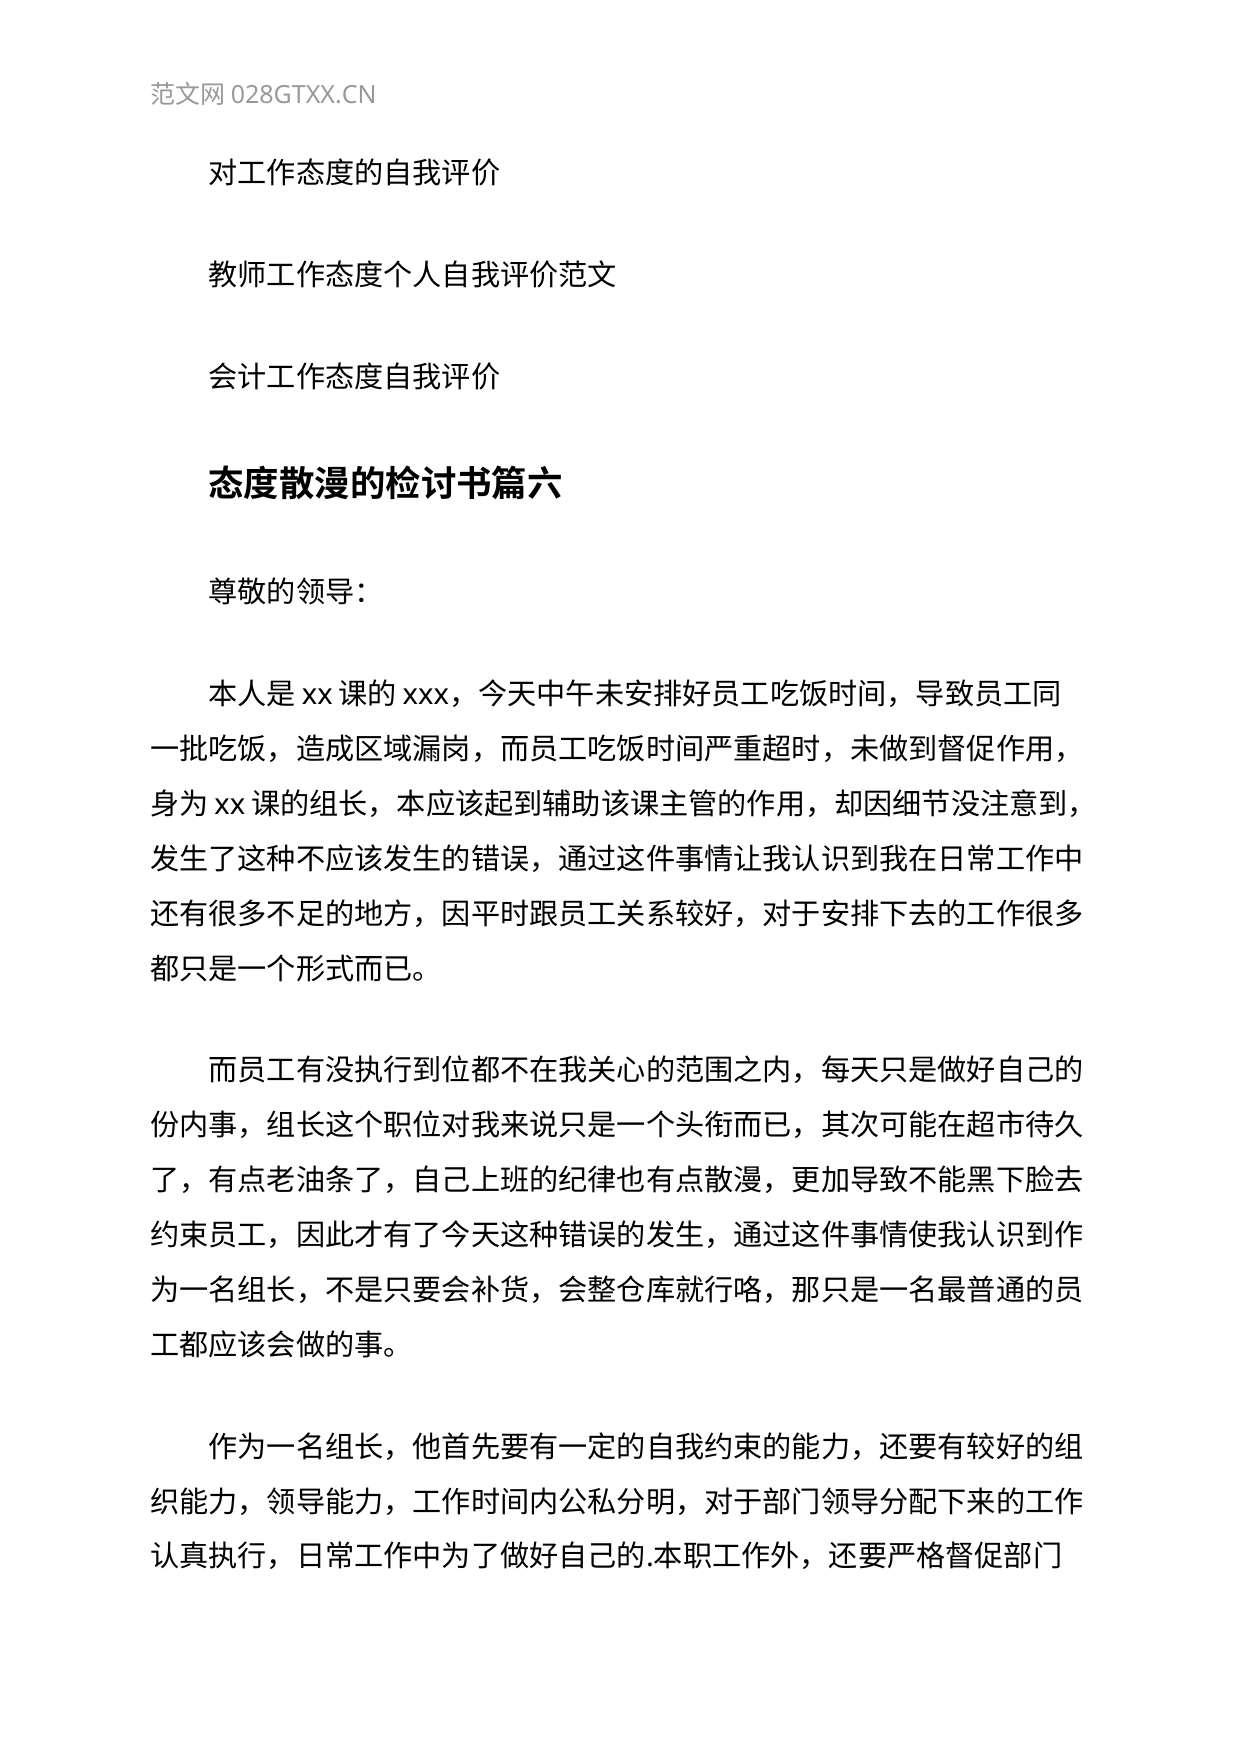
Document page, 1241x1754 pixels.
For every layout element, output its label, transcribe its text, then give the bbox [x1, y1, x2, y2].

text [150, 1423, 1090, 1575]
text 教师工作态度个人自我评价范文 [150, 252, 1090, 294]
text 本人是xx课的xxx，今天中午未安排好员工吃饭时间，导致员工同一批吃饭，造成区域漏岗，而员工吃饭时间严重超时，未做到督促作用，身为xx课的组长，本应该起到辅助该课主管的作用，却因细节没注意到，发生了这种不应该发生的错误，通过这件事情让我认识到我在日常工作中还有很多不足的地方，因平时跟员工关系较好，对于安排下去的工作很多都只是一个形式而已。 [150, 671, 1090, 987]
text 对工作态度的自我评价 [150, 150, 1090, 192]
text 尊敬的领导： [150, 569, 1090, 611]
text 会计工作态度自我评价 [150, 353, 1090, 396]
text 态度散漫的检讨书篇六 [150, 455, 1090, 507]
text 而员工有没执行到位都不在我关心的范围之内，每天只是做好自己的份内事，组长这个职位对我来说只是一个头衔而已，其次可能在超市待久了，有点老油条了，自己上班的纪律也有点散漫，更加导致不能黑下脸去约束员工，因此才有了今天这种错误的发生，通过这件事情使我认识到作为一名组长，不是只要会补货，会整仓库就行咯，那只是一名最普通的员工都应该会做的事。 [150, 1047, 1090, 1364]
